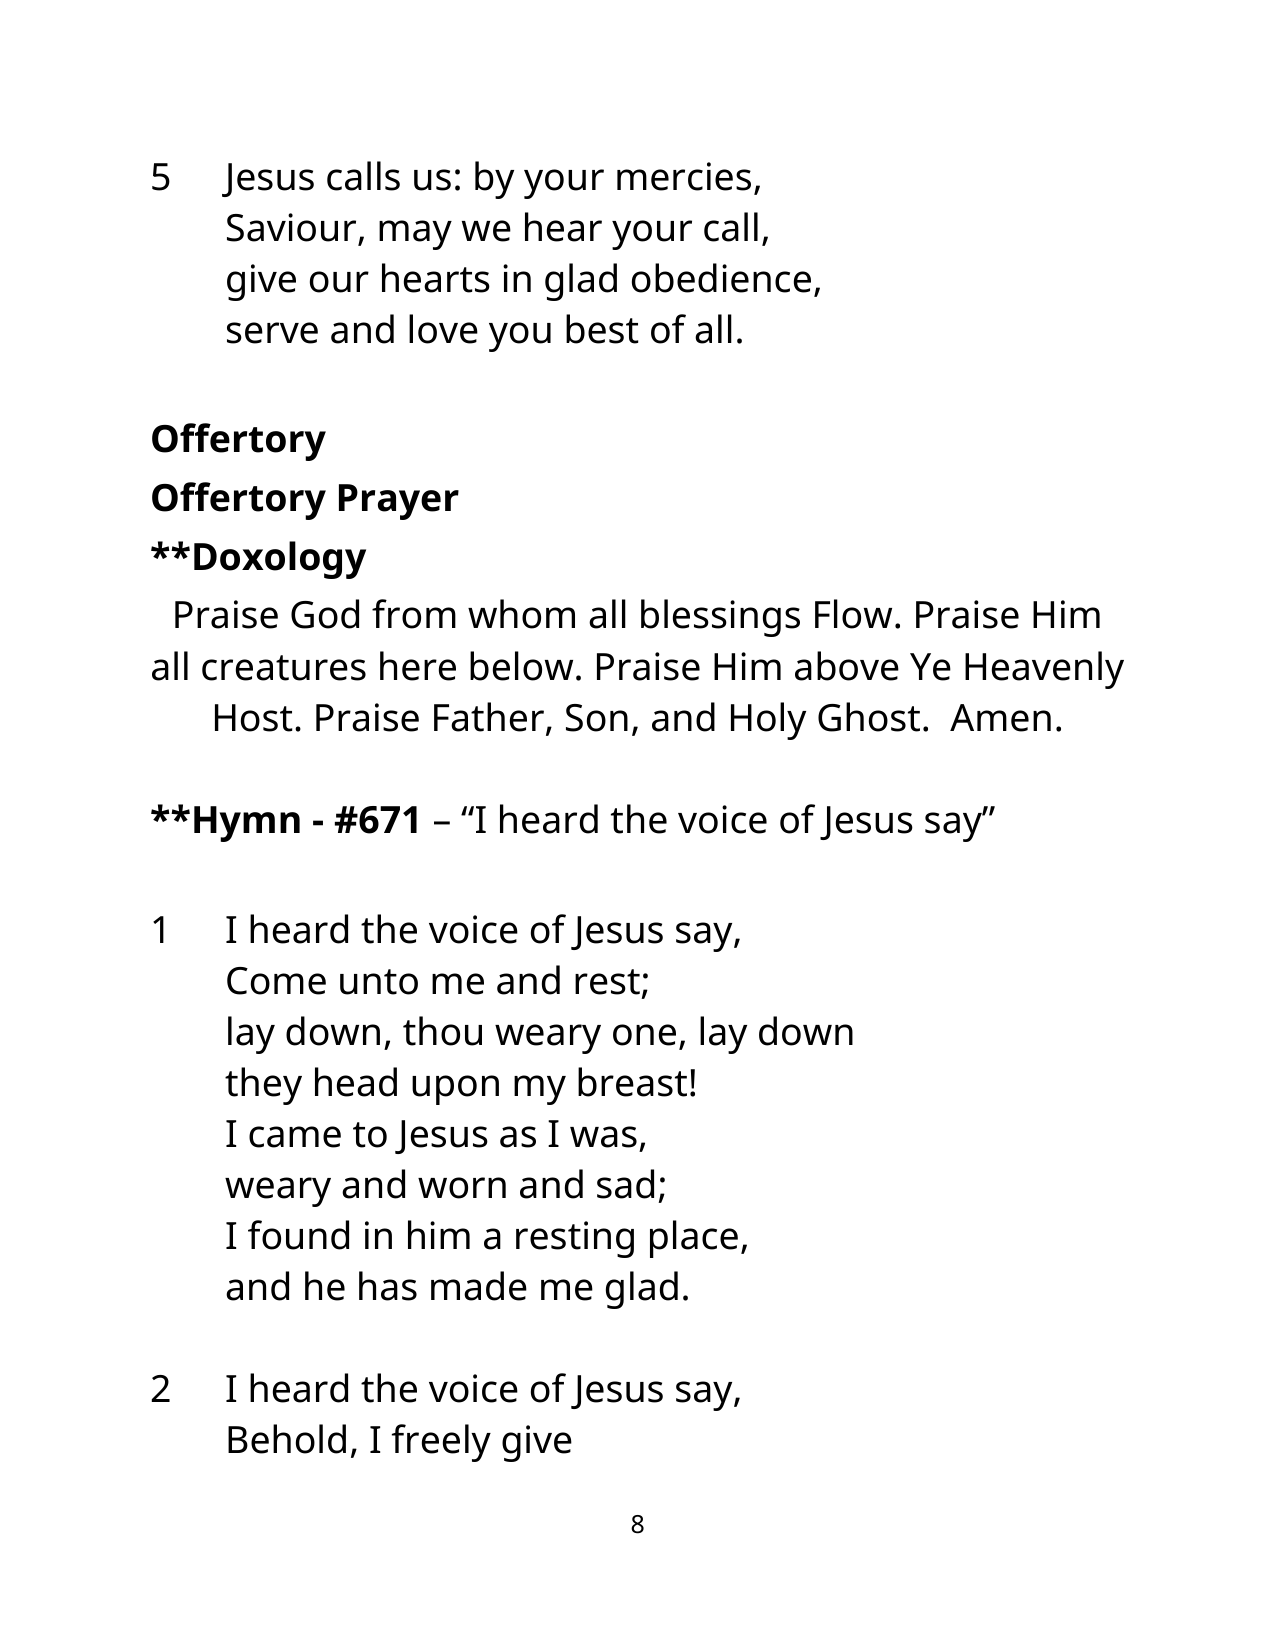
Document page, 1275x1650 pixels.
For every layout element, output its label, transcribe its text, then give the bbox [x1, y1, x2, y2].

text **Doxology [150, 530, 1125, 581]
text I found in him a resting place, [150, 1209, 1125, 1260]
text Offertory Prayer [150, 471, 1125, 522]
text I came to Jesus as I was, [150, 1107, 1125, 1158]
text Praise God from whom all blessings Flow. Praise Him all creatures here below. Praise Him above Ye Heavenly Host. Praise Father, Son, and Holy Ghost. Amen. [150, 589, 1125, 742]
text 5 Jesus calls us: by your mercies, [150, 150, 1125, 201]
text they head upon my breast! [150, 1056, 1125, 1107]
text and he has made me glad. [150, 1260, 1125, 1311]
text Saviour, may we hear your call, [150, 201, 1125, 252]
text Behold, I freely give [150, 1413, 1125, 1464]
text give our hearts in glad obedience, [150, 252, 1125, 303]
text serve and love you best of all. [150, 303, 1125, 354]
text 2 I heard the voice of Jesus say, [150, 1362, 1125, 1413]
text Come unto me and rest; [150, 954, 1125, 1005]
text **Hymn - #671 – “I heard the voice of Jesus say” [150, 793, 1125, 844]
text weary and worn and sad; [150, 1158, 1125, 1209]
text 1 I heard the voice of Jesus say, [150, 903, 1125, 954]
text Offertory [150, 413, 1125, 464]
text lay down, thou weary one, lay down [150, 1005, 1125, 1056]
